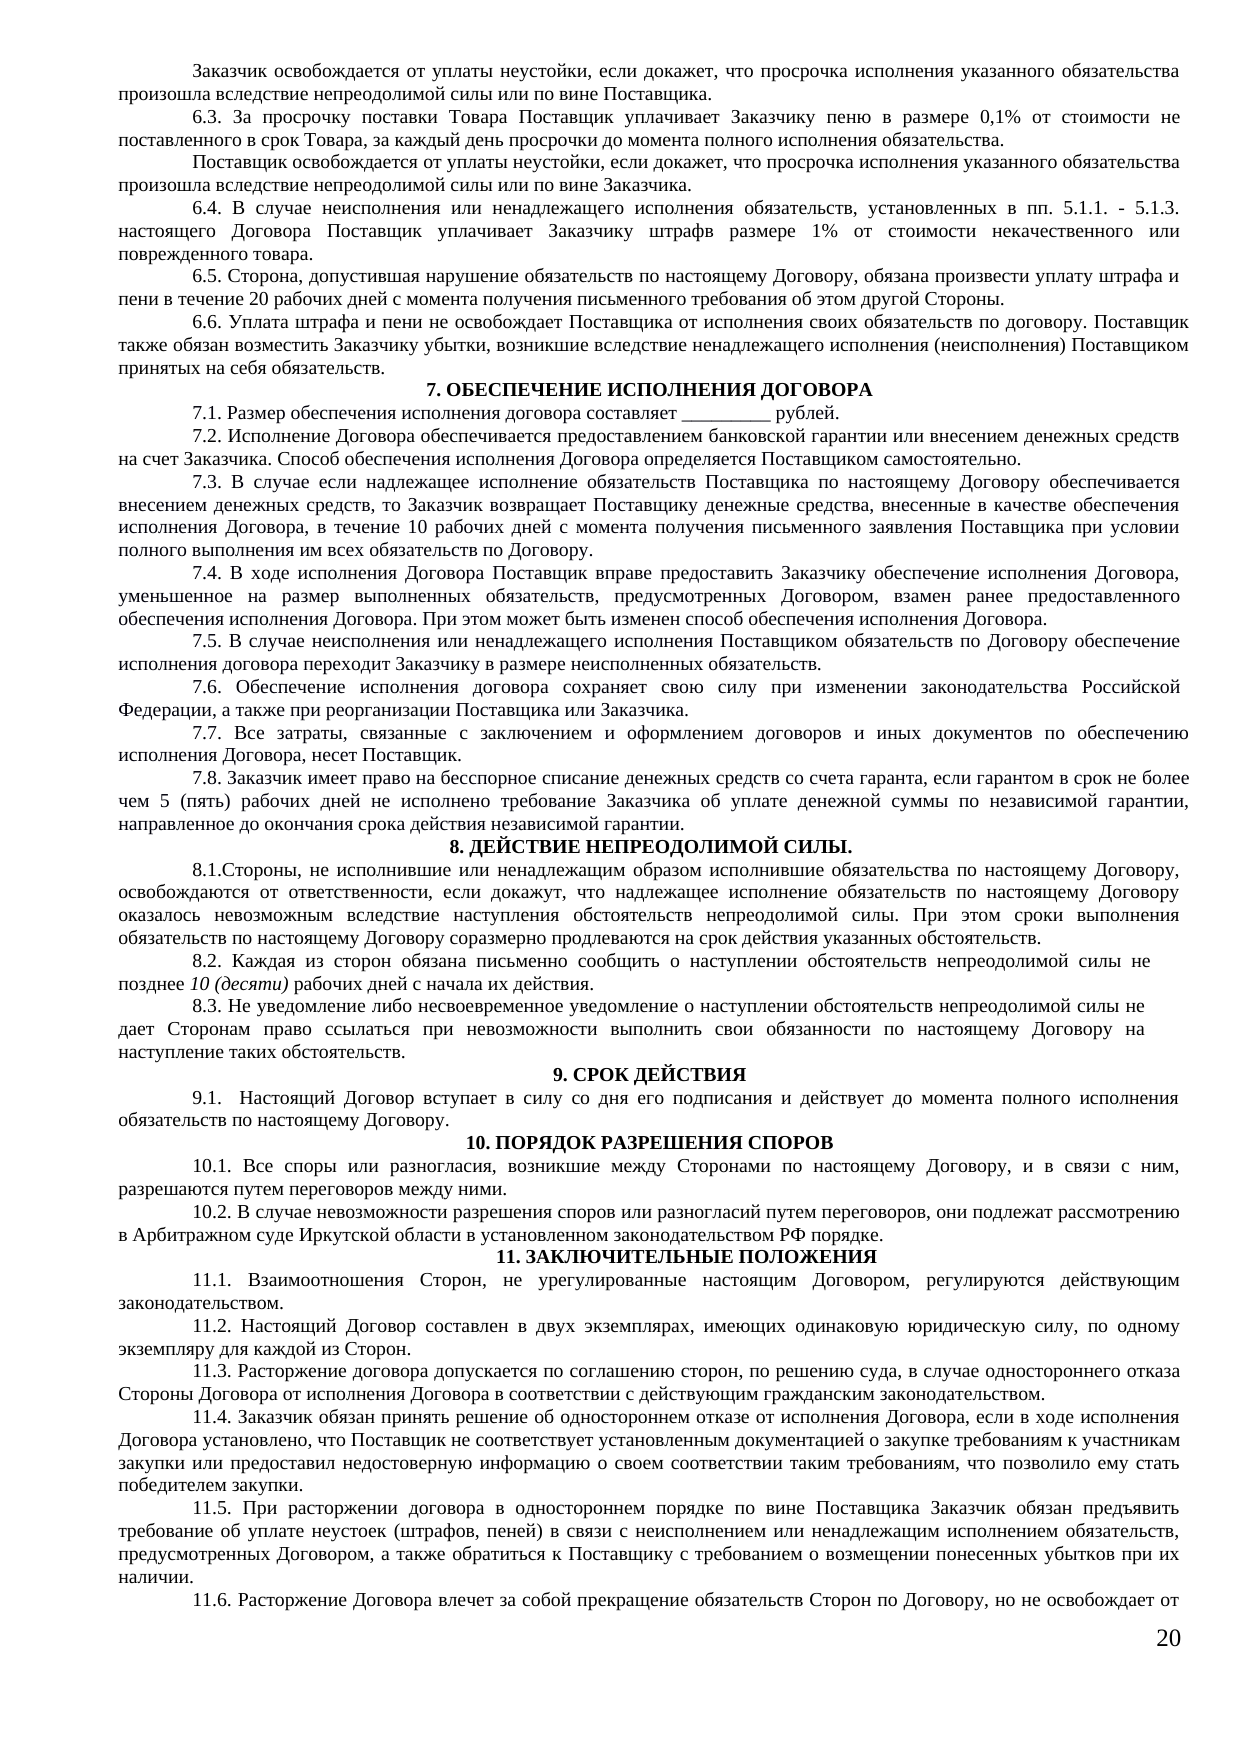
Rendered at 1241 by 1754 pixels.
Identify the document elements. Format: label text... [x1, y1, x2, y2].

text 7.5. В случае неисполнения или ненадлежащего исполнения Поставщиком обязательств по Договору обеспечение исполнения договора переходит Заказчику в размере неисполненных обязательств. [118, 629, 1181, 675]
text 9.1. Настоящий Договор вступает в силу со дня его подписания и действует до момента полного исполнения обязательств по настоящему Договору. [118, 1086, 1181, 1131]
text 7.8. Заказчик имеет право на бесспорное списание денежных средств со счета гаранта, если гарантом в срок не более чем 5 (пять) рабочих дней не исполнено требование Заказчика об уплате денежной суммы по независимой гарантии, направленное до окончания срока действия независимой гарантии. [118, 766, 1191, 835]
text 6.6. Уплата штрафа и пени не освобождает Поставщика от исполнения своих обязательств по договору. Поставщик также обязан возместить Заказчику убытки, возникшие вследствие ненадлежащего исполнения (неисполнения) Поставщиком принятых на себя обязательств. [118, 310, 1191, 378]
text 7.2. Исполнение Договора обеспечивается предоставлением банковской гарантии или внесением денежных средств на счет Заказчика. Способ обеспечения исполнения Договора определяется Поставщиком самостоятельно. [118, 424, 1181, 470]
text 7.6. Обеспечение исполнения договора сохраняет свою силу при изменении законодательства Российской Федерации, а также при реорганизации Поставщика или Заказчика. [118, 675, 1181, 721]
text 6.3. За просрочку поставки Товара Поставщик уплачивает Заказчику пеню в размере 0,1% от стоимости не поставленного в срок Товара, за каждый день просрочки до момента полного исполнения обязательства. [118, 105, 1181, 150]
text Заказчик освобождается от уплаты неустойки, если докажет, что просрочка исполнения указанного обязательства произошла вследствие непреодолимой силы или по вине Поставщика. [118, 59, 1181, 105]
text 9. СРОК ДЕЙСТВИЯ [118, 1063, 1181, 1086]
text 7.3. В случае если надлежащее исполнение обязательств Поставщика по настоящему Договору обеспечивается внесением денежных средств, то Заказчик возвращает Поставщику денежные средства, внесенные в качестве обеспечения исполнения Договора, в течение 10 рабочих дней с момента получения письменного заявления Поставщика при условии полного выполнения им всех обязательств по Договору. [118, 470, 1181, 561]
text 10.2. В случае невозможности разрешения споров или разногласий путем переговоров, они подлежат рассмотрению в Арбитражном суде Иркутской области в установленном законодательством РФ порядке. [118, 1200, 1181, 1245]
text 8.3. Не уведомление либо несвоевременное уведомление о наступлении обстоятельств непреодолимой силы не дает Сторонам право ссылаться при невозможности выполнить свои обязанности по настоящему Договору на наступление таких обстоятельств. [118, 994, 1146, 1063]
text 7.1. Размер обеспечения исполнения договора составляет _________ рублей. [118, 401, 1181, 424]
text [118, 1587, 1181, 1610]
text 11.2. Настоящий Договор составлен в двух экземплярах, имеющих одинаковую юридическую силу, по одному экземпляру для каждой из Сторон. [118, 1314, 1181, 1359]
text 11.3. Расторжение договора допускается по соглашению сторон, по решению суда, в случае одностороннего отказа Стороны Договора от исполнения Договора в соответствии с действующим гражданским законодательством. [118, 1359, 1181, 1405]
text 11.4. Заказчик обязан принять решение об одностороннем отказе от исполнения Договора, если в ходе исполнения Договора установлено, что Поставщик не соответствует установленным документацией о закупке требованиям к участникам закупки или предоставил недостоверную информацию о своем соответствии таким требованиям, что позволило ему стать победителем закупки. [118, 1405, 1181, 1496]
text 6.5. Сторона, допустившая нарушение обязательств по настоящему Договору, обязана произвести уплату штрафа и пени в течение 20 рабочих дней с момента получения письменного требования об этом другой Стороны. [118, 264, 1181, 310]
text 11.5. При расторжении договора в одностороннем порядке по вине Поставщика Заказчик обязан предъявить требование об уплате неустоек (штрафов, пеней) в связи с неисполнением или ненадлежащим исполнением обязательств, предусмотренных Договором, а также обратиться к Поставщику с требованием о возмещении понесенных убытков при их наличии. [118, 1496, 1181, 1587]
text Поставщик освобождается от уплаты неустойки, если докажет, что просрочка исполнения указанного обязательства произошла вследствие непреодолимой силы или по вине Заказчика. [118, 150, 1181, 196]
text 7.4. В ходе исполнения Договора Поставщик вправе предоставить Заказчику обеспечение исполнения Договора, уменьшенное на размер выполненных обязательств, предусмотренных Договором, взамен ранее предоставленного обеспечения исполнения Договора. При этом может быть изменен способ обеспечения исполнения Договора. [118, 561, 1181, 629]
text 7. ОБЕСПЕЧЕНИЕ ИСПОЛНЕНИЯ ДОГОВОРА [118, 378, 1181, 401]
text 8.2. Каждая из сторон обязана письменно сообщить о наступлении обстоятельств непреодолимой силы не позднее 10 (десяти) рабочих дней с начала их действия. [118, 949, 1152, 994]
text 8.1.Стороны, не исполнившие или ненадлежащим образом исполнившие обязательства по настоящему Договору, освобождаются от ответственности, если докажут, что надлежащее исполнение обязательств по настоящему Договору оказалось невозможным вследствие наступления обстоятельств непреодолимой силы. При этом сроки выполнения обязательств по настоящему Договору соразмерно продлеваются на срок действия указанных обстоятельств. [118, 857, 1181, 949]
text 11.1. Взаимоотношения Сторон, не урегулированные настоящим Договором, регулируются действующим законодательством. [118, 1268, 1181, 1314]
text 10.1. Все споры или разногласия, возникшие между Сторонами по настоящему Договору, и в связи с ним, разрешаются путем переговоров между ними. [118, 1154, 1181, 1200]
text 7.7. Все затраты, связанные с заключением и оформлением договоров и иных документов по обеспечению исполнения Договора, несет Поставщик. [118, 721, 1191, 766]
text 11. ЗАКЛЮЧИТЕЛЬНЫЕ ПОЛОЖЕНИЯ [118, 1245, 1181, 1268]
text 8. ДЕЙСТВИЕ НЕПРЕОДОЛИМОЙ СИЛЫ. [156, 835, 1146, 857]
text 10. ПОРЯДОК РАЗРЕШЕНИЯ СПОРОВ [118, 1131, 1181, 1154]
text 6.4. В случае неисполнения или ненадлежащего исполнения обязательств, установленных в пп. 5.1.1. - 5.1.3. настоящего Договора Поставщик уплачивает Заказчику штрафв размере 1% от стоимости некачественного или поврежденного товара. [118, 196, 1181, 264]
